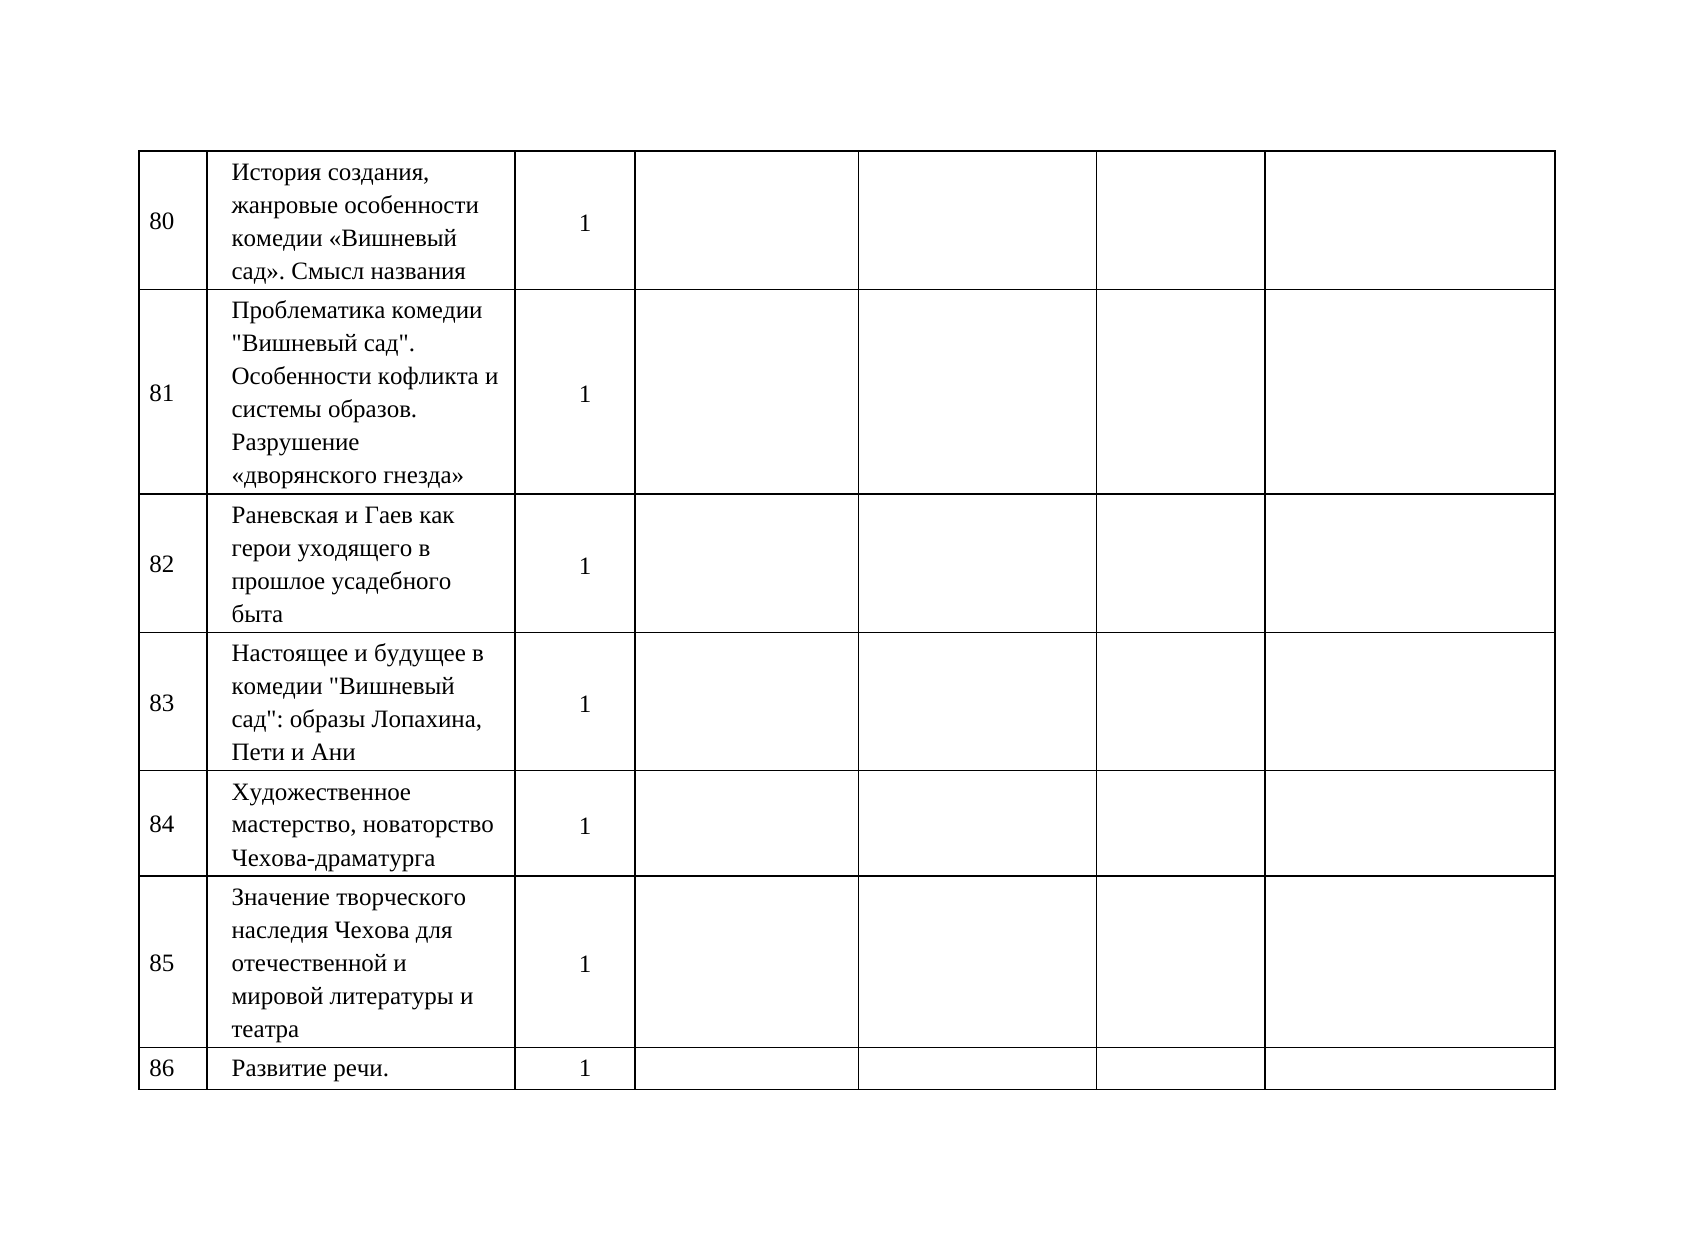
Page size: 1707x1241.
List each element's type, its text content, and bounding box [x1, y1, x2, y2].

table_cell [1266, 495, 1554, 631]
table_cell [859, 877, 1096, 1047]
table_cell [859, 152, 1096, 288]
table_cell [859, 495, 1096, 631]
table_cell [1097, 290, 1264, 493]
table_cell 86 [140, 1048, 206, 1088]
table_cell 84 [140, 771, 206, 875]
table_cell [636, 1048, 858, 1088]
table_cell 1 [516, 633, 634, 770]
table_cell 80 [140, 152, 206, 288]
table_cell Значение творческого наследия Чехова для отечественной и мировой литературы и театра [208, 877, 514, 1047]
table_cell [1097, 1048, 1264, 1088]
table_cell 1 [516, 771, 634, 875]
table_cell История создания, жанровые особенности комедии «Вишневый сад». Смысл названия [208, 152, 514, 288]
table_cell [636, 633, 858, 770]
table_cell Раневская и Гаев как герои уходящего в прошлое усадебного быта [208, 495, 514, 631]
table_cell [636, 290, 858, 493]
table_cell [859, 633, 1096, 770]
table_cell [1266, 877, 1554, 1047]
table_cell [859, 290, 1096, 493]
table_cell [859, 771, 1096, 875]
table_cell [636, 877, 858, 1047]
table_cell [1097, 877, 1264, 1047]
table_cell [1266, 152, 1554, 288]
table_cell Проблематика комедии "Вишневый сад". Особенности кофликта и системы образов. Разрушение «дворянского гнезда» [208, 290, 514, 493]
table_cell [1097, 152, 1264, 288]
table_cell Настоящее и будущее в комедии "Вишневый сад": образы Лопахина, Пети и Ани [208, 633, 514, 770]
table_cell [636, 152, 858, 288]
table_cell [208, 1048, 514, 1088]
table_cell [636, 495, 858, 631]
table_cell 83 [140, 633, 206, 770]
table_cell 85 [140, 877, 206, 1047]
table_cell 82 [140, 495, 206, 631]
table_cell [1266, 633, 1554, 770]
table_cell 1 [516, 877, 634, 1047]
table_cell Художественное мастерство, новаторство Чехова-драматурга [208, 771, 514, 875]
table_cell [1266, 771, 1554, 875]
table_cell [1097, 495, 1264, 631]
table_cell 1 [516, 1048, 634, 1088]
table_cell [636, 771, 858, 875]
table_cell 81 [140, 290, 206, 493]
table_cell 1 [516, 290, 634, 493]
table_cell [1266, 290, 1554, 493]
table_cell 1 [516, 495, 634, 631]
table_cell 1 [516, 152, 634, 288]
table_cell [859, 1048, 1096, 1088]
table_cell [1266, 1048, 1554, 1088]
table_cell [1097, 771, 1264, 875]
table_cell [1097, 633, 1264, 770]
